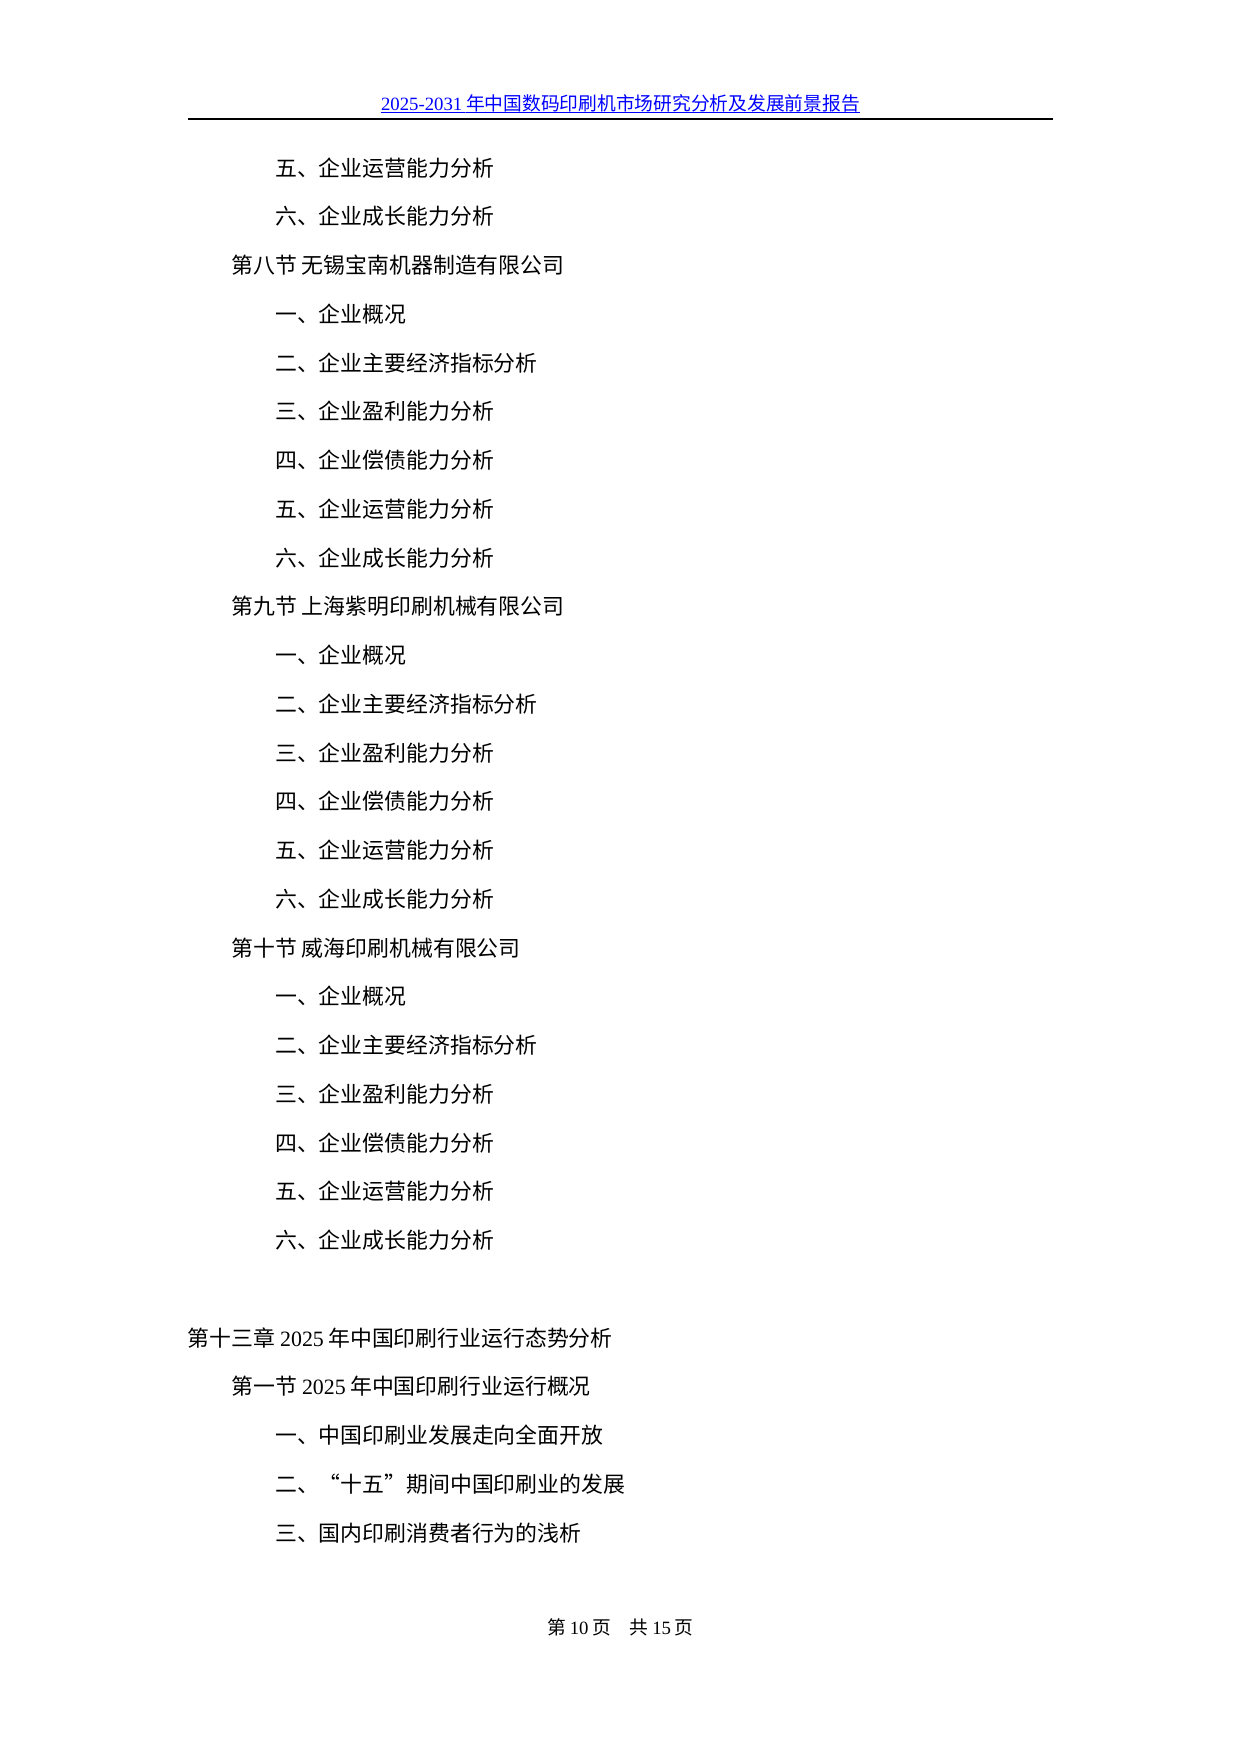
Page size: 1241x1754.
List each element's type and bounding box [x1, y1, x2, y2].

text [187, 150, 1053, 1548]
